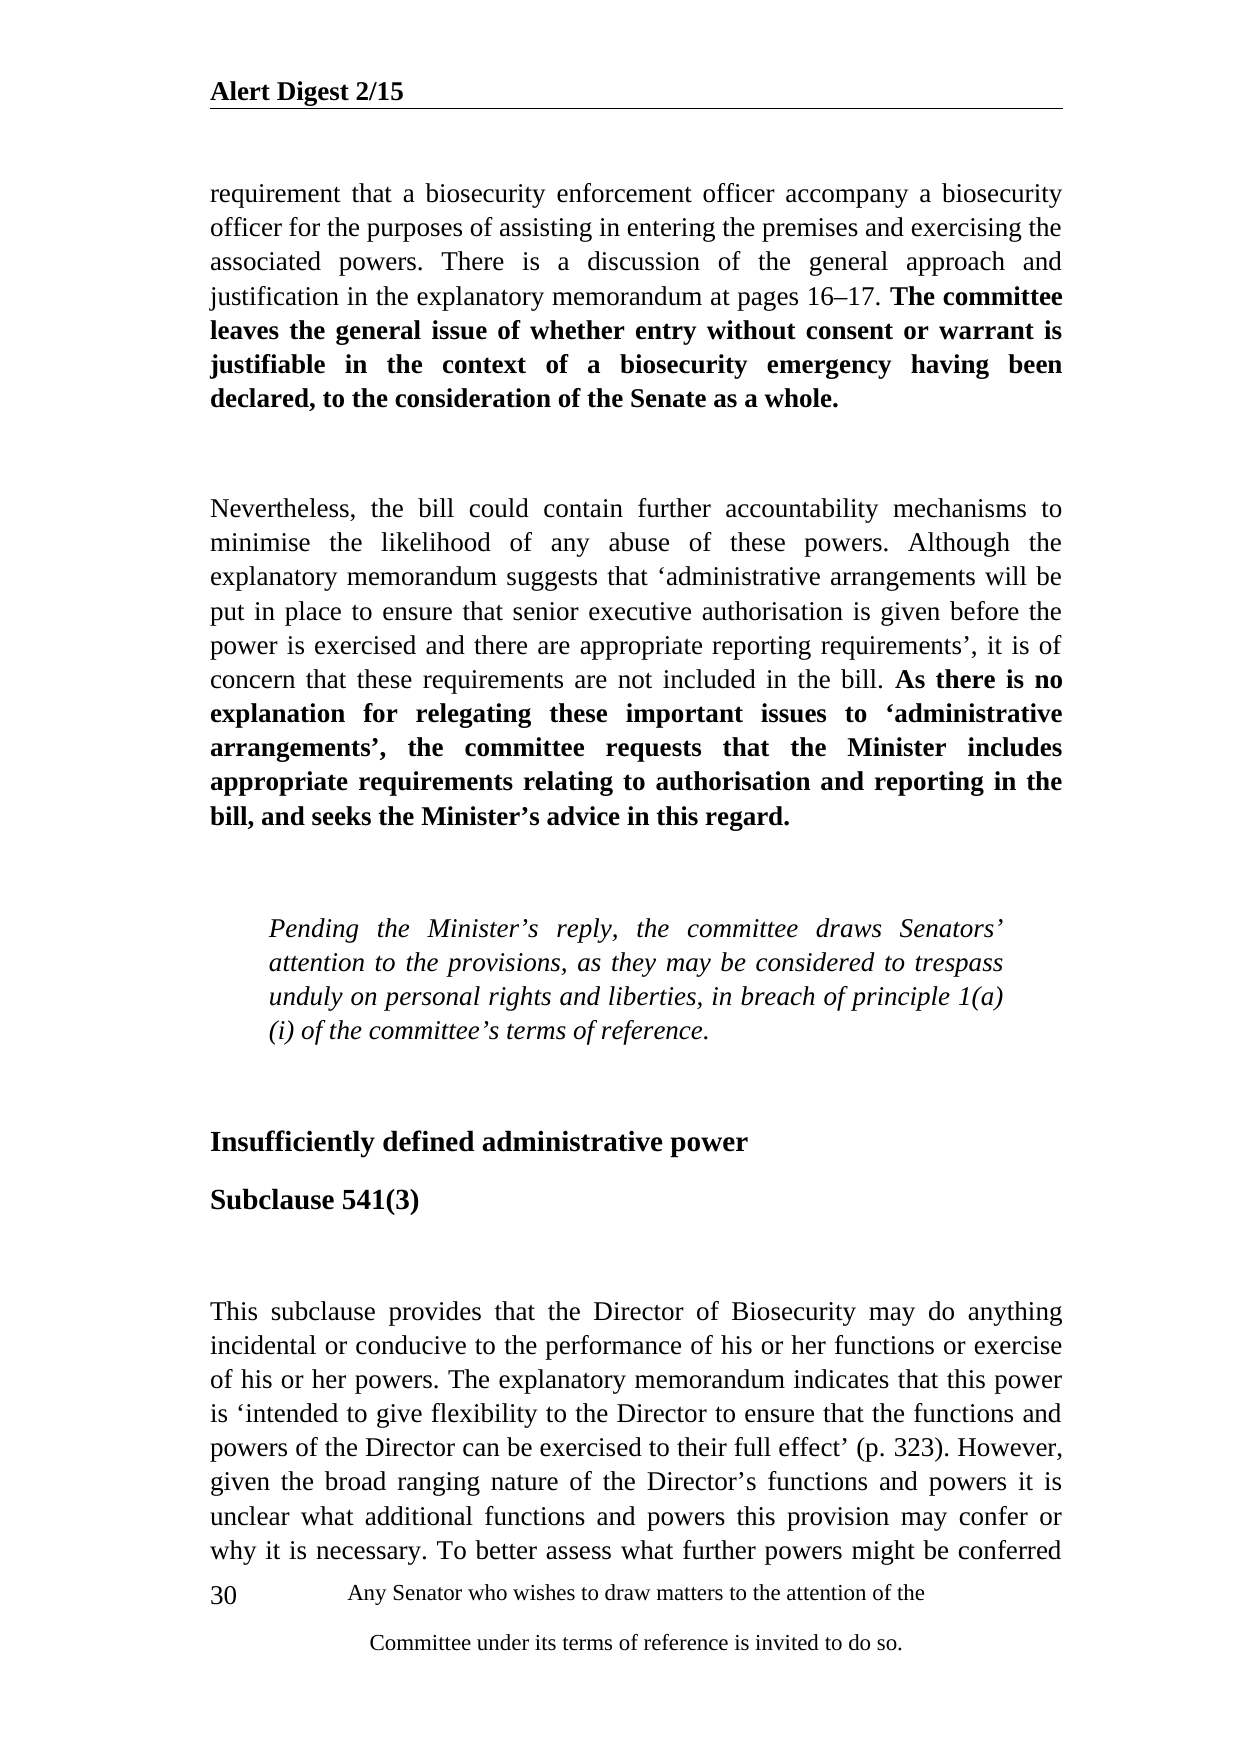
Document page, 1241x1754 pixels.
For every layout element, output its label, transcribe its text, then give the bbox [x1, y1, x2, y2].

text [210, 1295, 1063, 1565]
text Nevertheless, the bill could contain further accountability mechanisms to minimise the likelihood of any abuse of these powers. Although the explanatory memorandum suggests that ‘administrative arrangements will be put in place to ensure that senior executive authorisation is given before the power is exercised and there are appropriate reporting requirements’, it is of concern that these requirements are not included in the bill. As there is no explanation for relegating these important issues to ‘administrative arrangements’, the committee requests that the Minister includes appropriate requirements relating to authorisation and reporting in the bill, and seeks the Minister’s advice in this regard. [210, 492, 1063, 831]
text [210, 177, 1063, 413]
text Insufficiently defined administrative power [210, 1124, 1063, 1158]
text Subclause 541(3) [210, 1182, 1063, 1216]
text Pending the Minister’s reply, the committee draws Senators’ attention to the provisions, as they may be considered to trespass unduly on personal rights and liberties, in breach of principle 1(a)(i) of the committee’s terms of reference. [269, 912, 1004, 1045]
